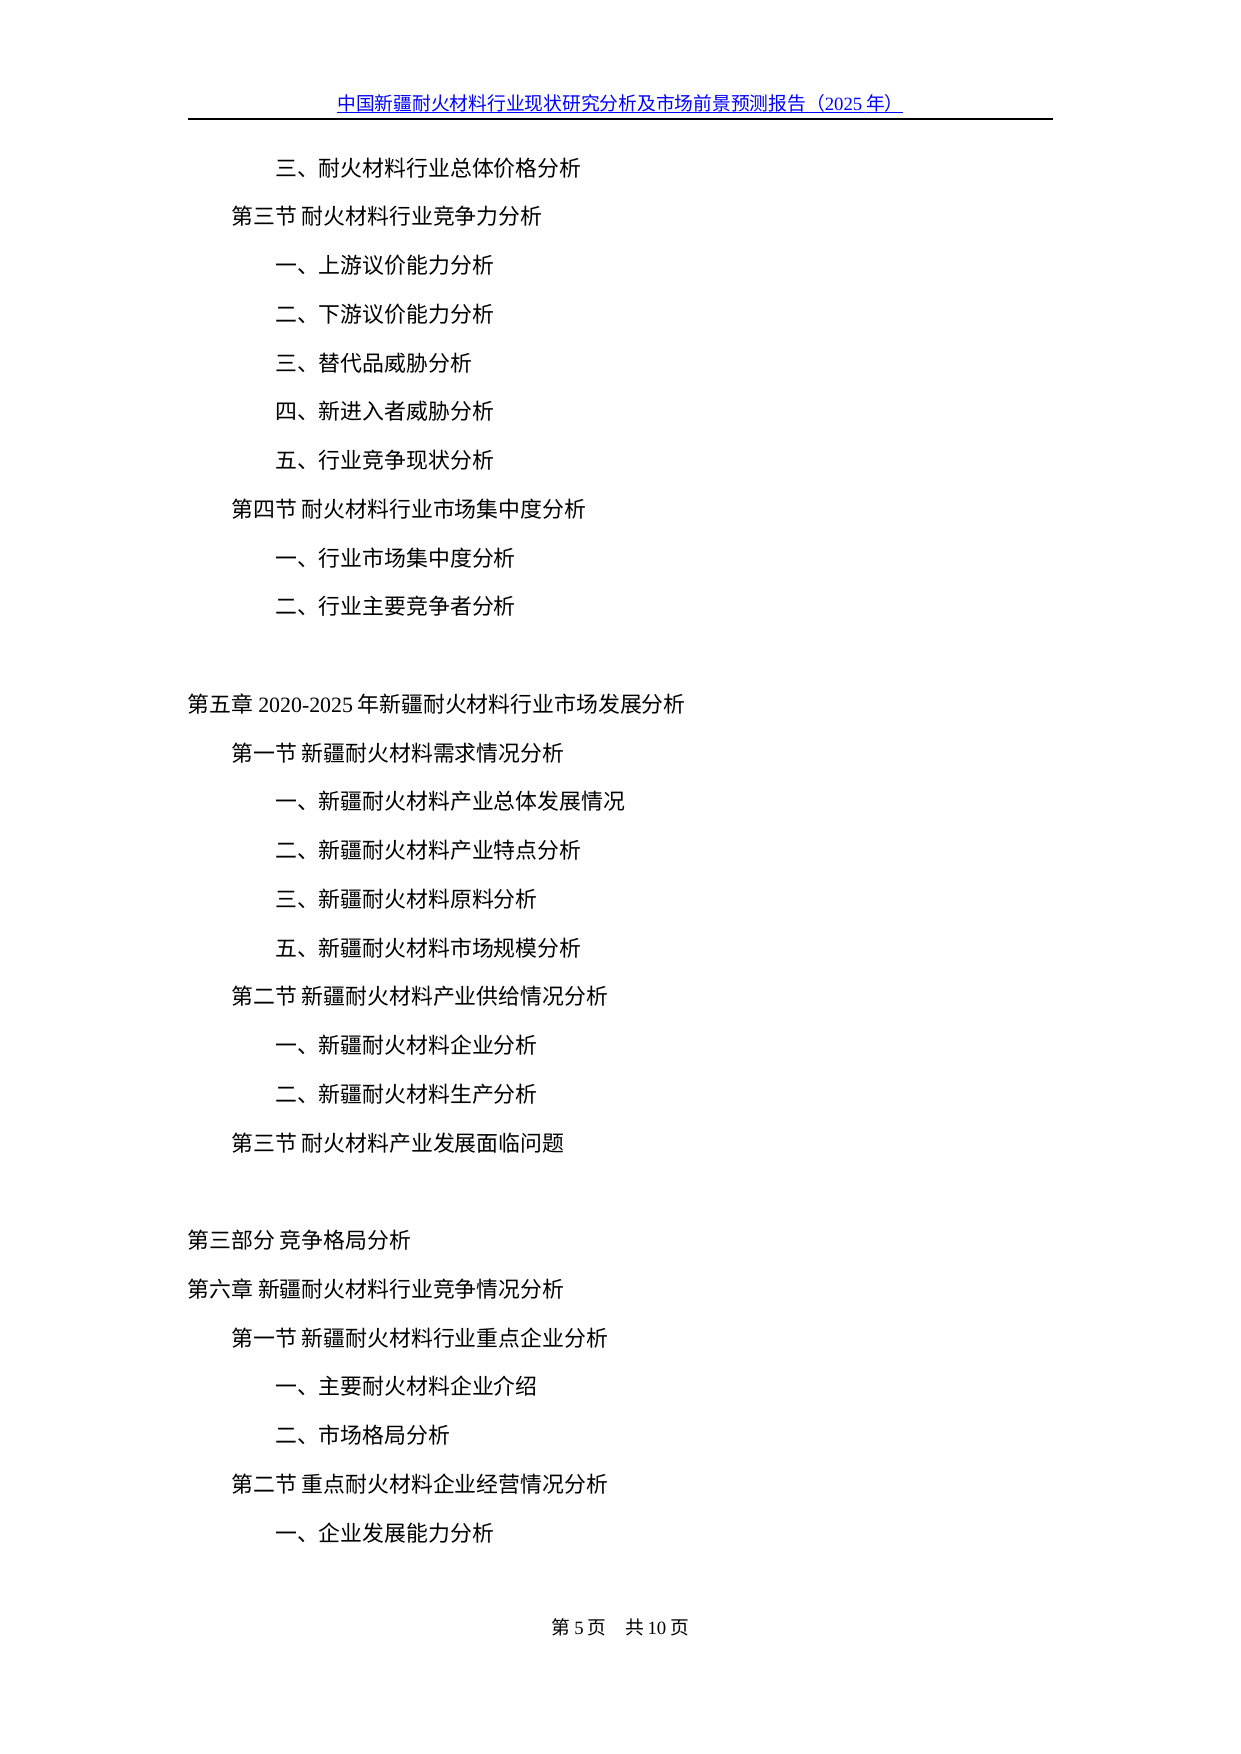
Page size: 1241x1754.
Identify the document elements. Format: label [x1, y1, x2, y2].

text [187, 150, 1053, 1548]
